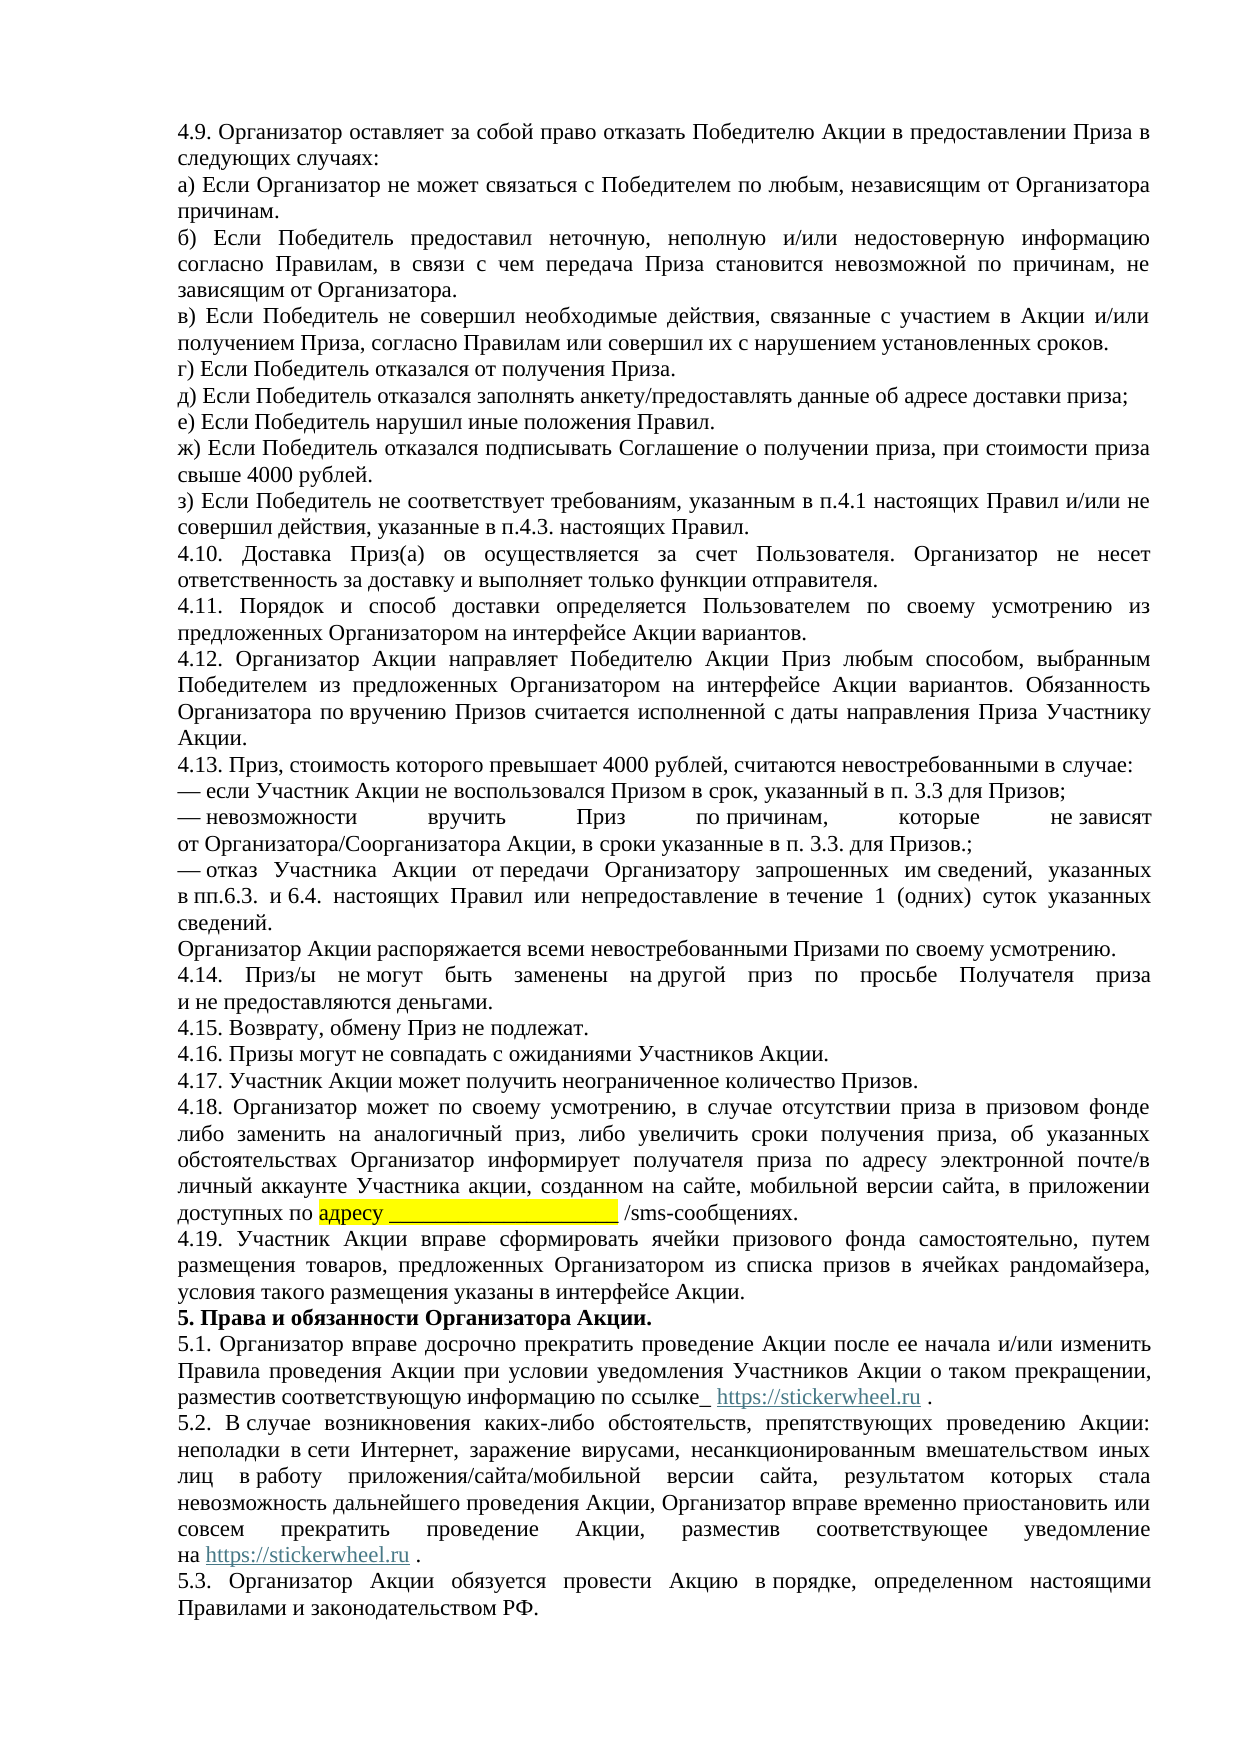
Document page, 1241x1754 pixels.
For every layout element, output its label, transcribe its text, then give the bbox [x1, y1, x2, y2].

text 4.18. Организатор может по своему усмотрению, в случае отсутствии приза в призовом фонде либо заменить на аналогичный приз, либо увеличить сроки получения приза, об указанных обстоятельствах Организатор информирует получателя приза по адресу электронной почте/в личный аккаунте Участника акции, созданном на сайте, мобильной версии сайта, в приложении доступных по адресу ____________________ /sms-сообщениях. [177, 1093, 1152, 1225]
text г) Если Победитель отказался от получения Приза. [177, 355, 1152, 382]
text а) Если Организатор не может связаться с Победителем по любым, независящим от Организатора причинам. [177, 171, 1152, 223]
text 5.2. В случае возникновения каких-либо обстоятельств, препятствующих проведению Акции: неполадки в сети Интернет, заражение вирусами, несанкционированным вмешательством иных лиц в работу приложения/сайта/мобильной версии сайта, результатом которых стала невозможность дальнейшего проведения Акции, Организатор вправе временно приостановить или совсем прекратить проведение Акции, разместив соответствующее уведомление на https://stickerwheel.ru . [177, 1409, 1152, 1568]
text 4.17. Участник Акции может получить неограниченное количество Призов. [177, 1067, 1152, 1093]
text 5.1. Организатор вправе досрочно прекратить проведение Акции после ее начала и/или изменить Правила проведения Акции при условии уведомления Участников Акции о таком прекращении, разместив соответствующую информацию по ссылке_ https://stickerwheel.ru . [177, 1330, 1152, 1409]
text 4.12. Организатор Акции направляет Победителю Акции Приз любым способом, выбранным Победителем из предложенных Организатором на интерфейсе Акции вариантов. Обязанность Организатора по вручению Призов считается исполненной с даты направления Приза Участнику Акции. [177, 645, 1152, 751]
text 4.14. Приз/ы не могут быть заменены на другой приз по просьбе Получателя приза и не предоставляются деньгами. [177, 961, 1152, 1014]
text — невозможности вручить Приз по причинам, которые не зависят от Организатора/Соорганизатора Акции, в сроки указанные в п. 3.3. для Призов.; [177, 803, 1152, 856]
text 4.11. Порядок и способ доставки определяется Пользователем по своему усмотрению из предложенных Организатором на интерфейсе Акции вариантов. [177, 592, 1152, 645]
text е) Если Победитель нарушил иные положения Правил. [177, 408, 1152, 434]
text ж) Если Победитель отказался подписывать Соглашение о получении приза, при стоимости приза свыше 4000 рублей. [177, 434, 1152, 487]
text Организатор Акции распоряжается всеми невостребованными Призами по своему усмотрению. [177, 935, 1152, 961]
text в) Если Победитель не совершил необходимые действия, связанные с участием в Акции и/или получением Приза, согласно Правилам или совершил их с нарушением установленных сроков. [177, 303, 1152, 355]
text 5.3. Организатор Акции обязуется провести Акцию в порядке, определенном настоящими Правилами и законодательством РФ. [177, 1568, 1152, 1620]
text 4.10. Доставка Приз(а) ов осуществляется за счет Пользователя. Организатор не несет ответственность за доставку и выполняет только функции отправителя. [177, 540, 1152, 592]
text 4.9. Организатор оставляет за собой право отказать Победителю Акции в предоставлении Приза в следующих случаях: [177, 118, 1152, 171]
text д) Если Победитель отказался заполнять анкету/предоставлять данные об адресе доставки приза; [177, 382, 1152, 408]
text б) Если Победитель предоставил неточную, неполную и/или недостоверную информацию согласно Правилам, в связи с чем передача Приза становится невозможной по причинам, не зависящим от Организатора. [177, 223, 1152, 303]
text 4.16. Призы могут не совпадать с ожиданиями Участников Акции. [177, 1041, 1152, 1067]
text 4.19. Участник Акции вправе сформировать ячейки призового фонда самостоятельно, путем размещения товаров, предложенных Организатором из списка призов в ячейках рандомайзера, условия такого размещения указаны в интерфейсе Акции. [177, 1225, 1152, 1304]
text 4.15. Возврату, обмену Приз не подлежат. [177, 1014, 1152, 1041]
text 4.13. Приз, стоимость которого превышает 4000 рублей, считаются невостребованными в случае: [177, 751, 1152, 777]
text 5. Права и обязанности Организатора Акции. [177, 1304, 1152, 1330]
text — если Участник Акции не воспользовался Призом в срок, указанный в п. 3.3 для Призов; [177, 777, 1152, 803]
text з) Если Победитель не соответствует требованиям, указанным в п.4.1 настоящих Правил и/или не совершил действия, указанные в п.4.3. настоящих Правил. [177, 487, 1152, 540]
text — отказ Участника Акции от передачи Организатору запрошенных им сведений, указанных в пп.6.3. и 6.4. настоящих Правил или непредоставление в течение 1 (одних) суток указанных сведений. [177, 856, 1152, 935]
